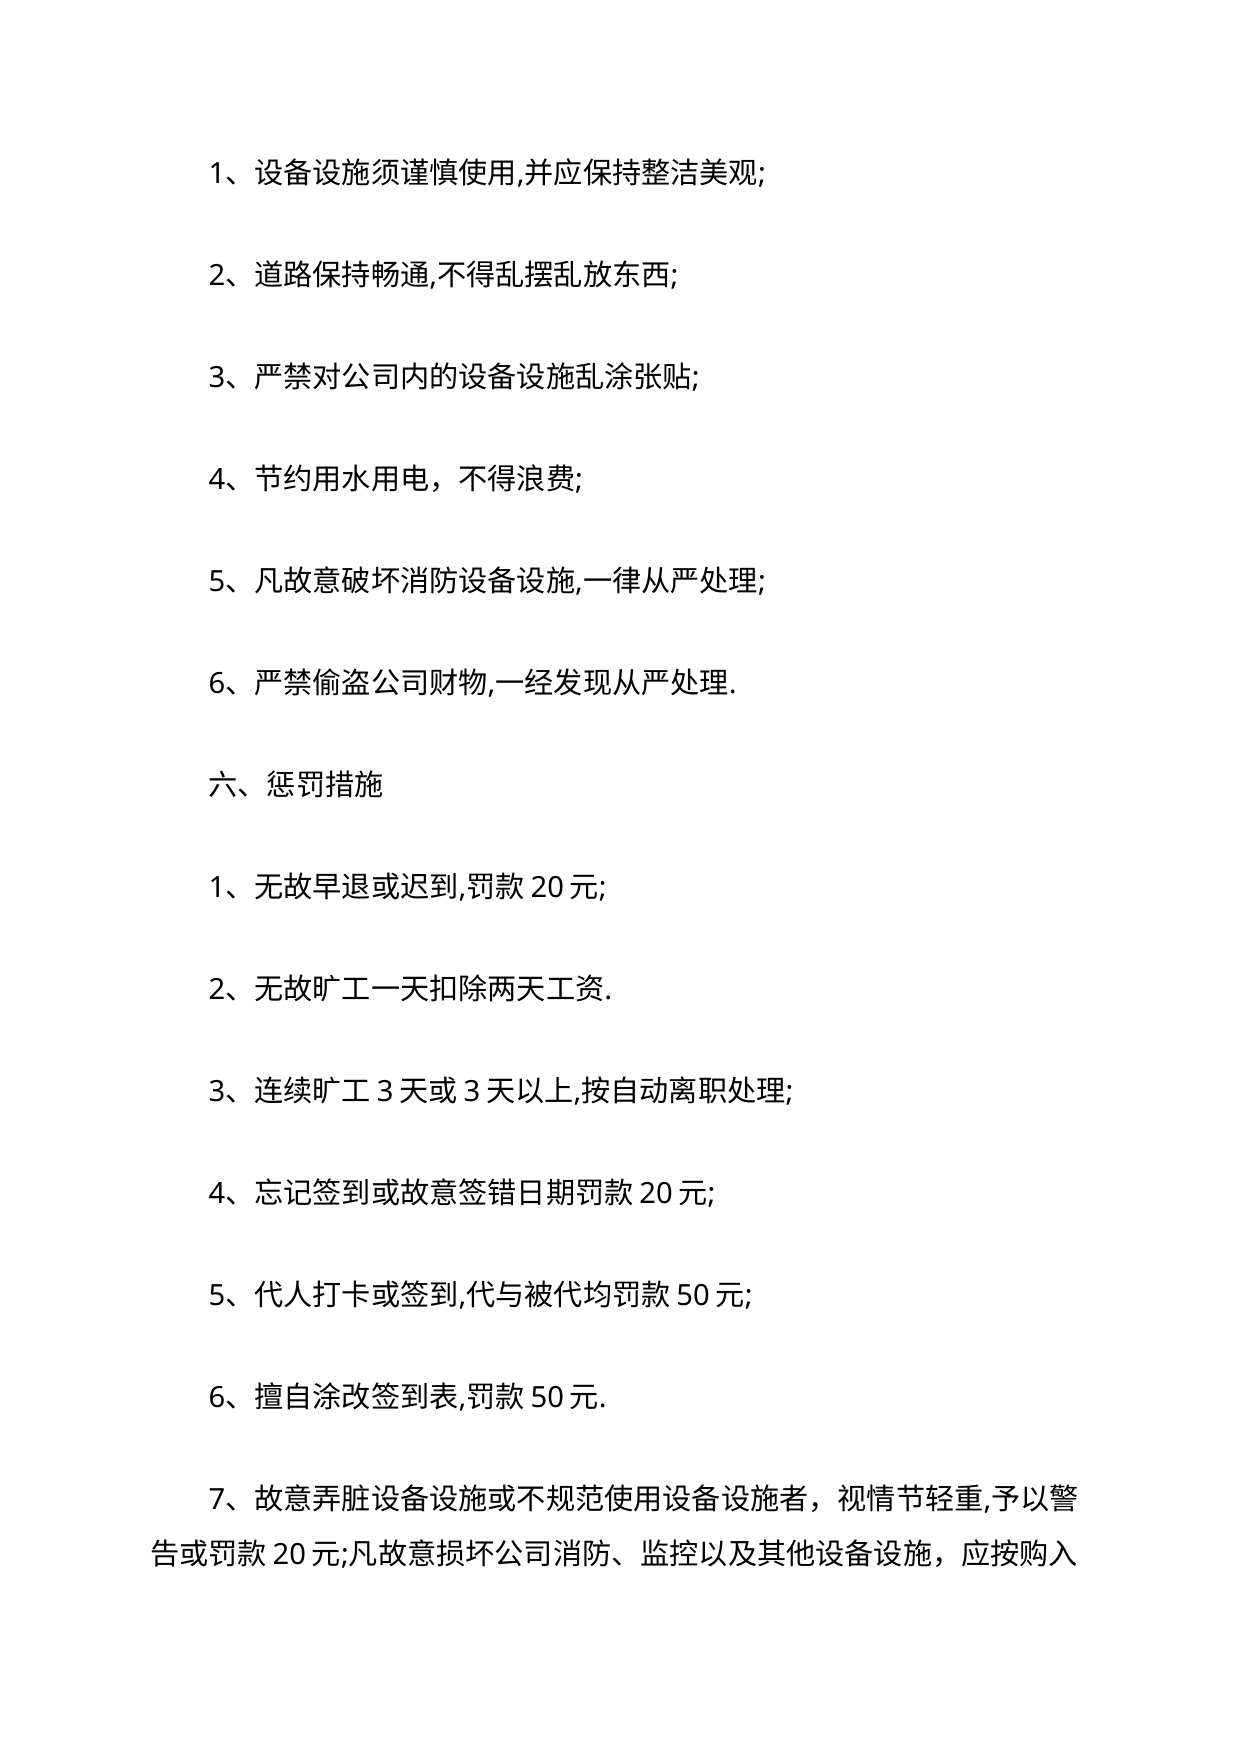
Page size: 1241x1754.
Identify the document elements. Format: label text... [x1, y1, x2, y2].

text 1、无故早退或迟到,罚款20元; [150, 864, 1090, 906]
text 5、凡故意破坏消防设备设施,一律从严处理; [150, 558, 1090, 600]
text 3、连续旷工3天或3天以上,按自动离职处理; [150, 1068, 1090, 1110]
text 1、设备设施须谨慎使用,并应保持整洁美观; [150, 150, 1090, 192]
text 6、严禁偷盗公司财物,一经发现从严处理. [150, 660, 1090, 702]
text 2、无故旷工一天扣除两天工资. [150, 966, 1090, 1008]
text 6、擅自涂改签到表,罚款50元. [150, 1373, 1090, 1416]
text 5、代人打卡或签到,代与被代均罚款50元; [150, 1272, 1090, 1314]
text 4、忘记签到或故意签错日期罚款20元; [150, 1169, 1090, 1212]
text 3、严禁对公司内的设备设施乱涂张贴; [150, 354, 1090, 396]
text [150, 1476, 1090, 1573]
text 六、惩罚措施 [150, 762, 1090, 804]
text 4、节约用水用电，不得浪费; [150, 456, 1090, 498]
text 2、道路保持畅通,不得乱摆乱放东西; [150, 252, 1090, 294]
